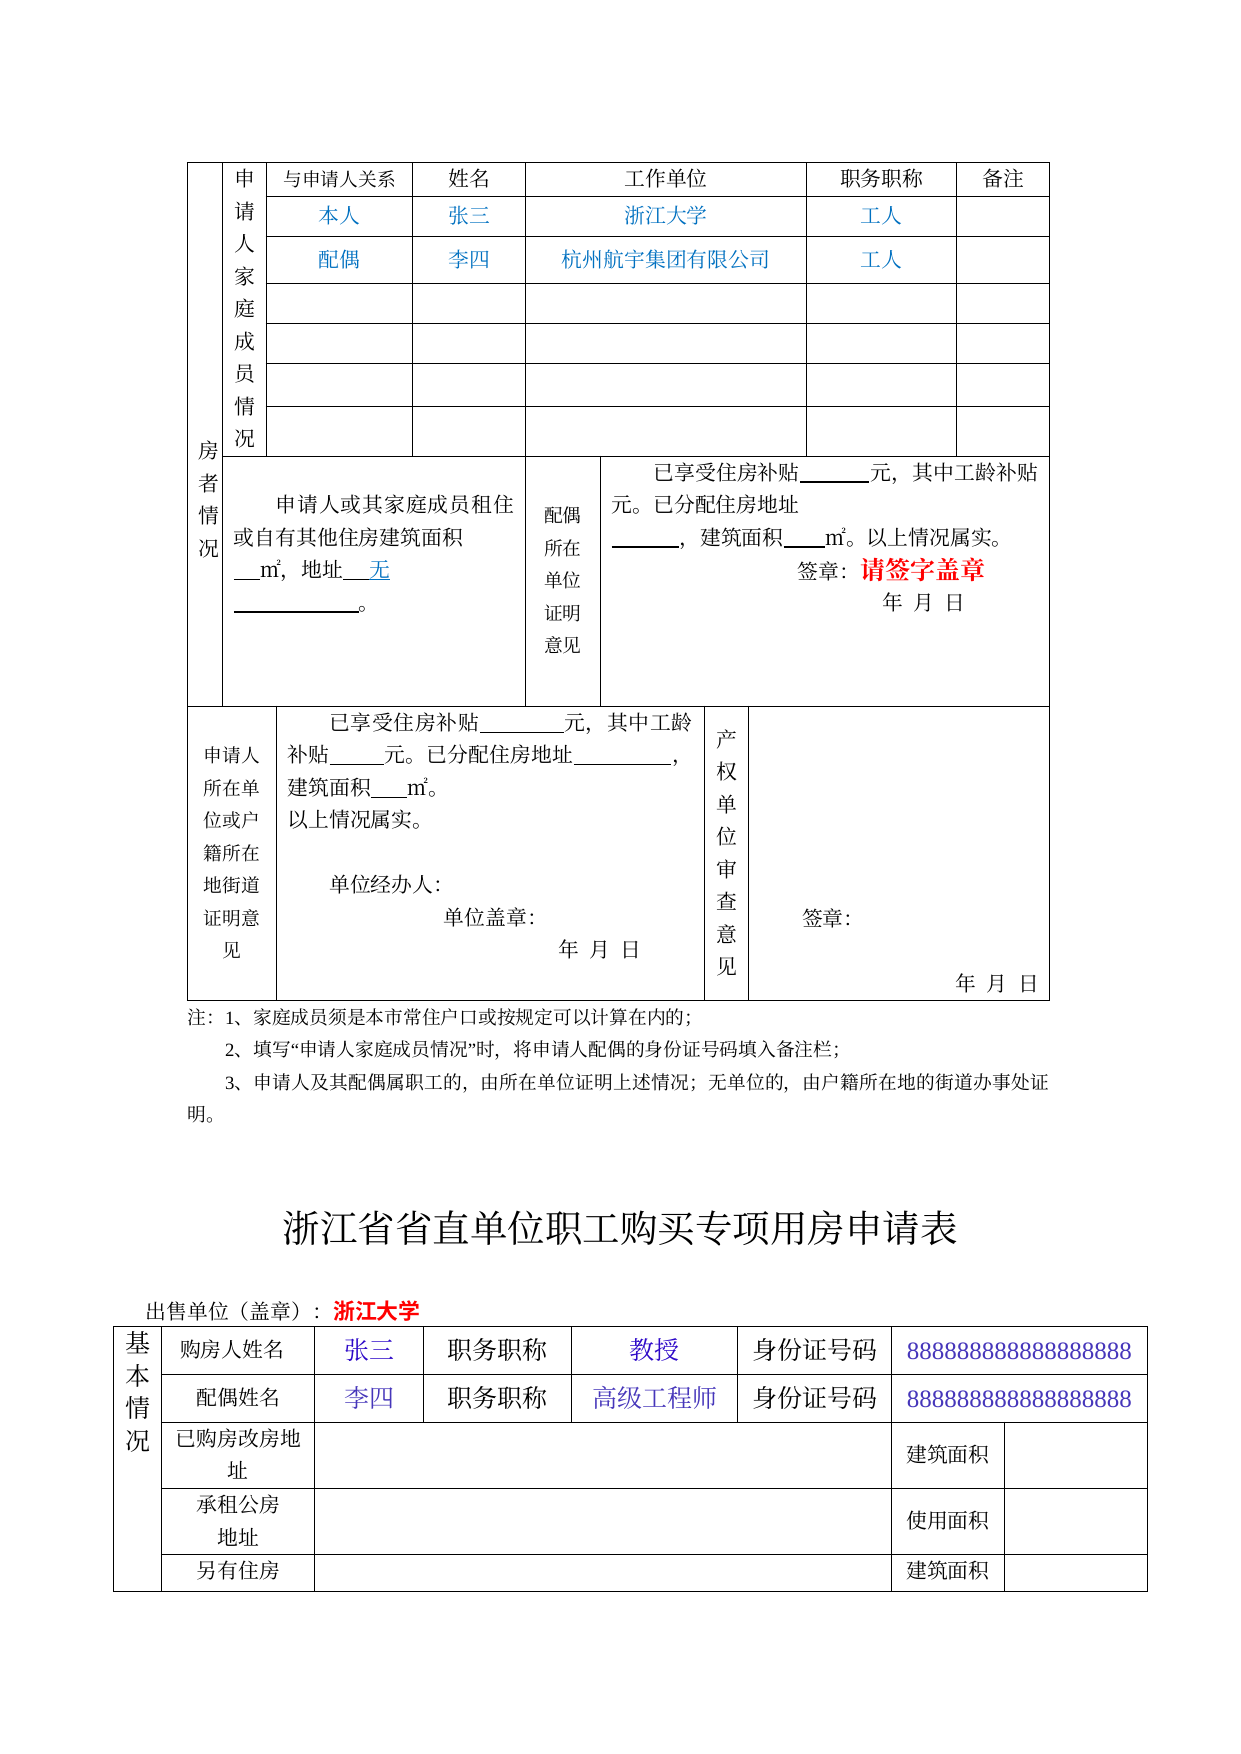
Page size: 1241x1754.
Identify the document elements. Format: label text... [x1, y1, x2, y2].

table_cell [957, 364, 1049, 406]
text 2、填写“申请人家庭成员情况”时，将申请人配偶的身份证号码填入备注栏； [187, 1034, 1053, 1066]
table_cell 职务职称 [424, 1375, 571, 1422]
table_cell 已享受住房补贴 元，其中工龄补贴 元。已分配住房地址 ，建筑面积 ㎡。 以上情况属实。 单位经办人： 单位盖章： 年 月 日 [277, 707, 704, 1000]
table_cell 工人 [807, 197, 956, 236]
table_cell [315, 1423, 891, 1488]
table_cell [807, 324, 956, 363]
table_cell 工作单位 [526, 163, 806, 196]
table_cell 与申请人关系 [267, 163, 412, 196]
table_cell [267, 364, 412, 406]
table_header 教授 [572, 1327, 737, 1374]
table_cell [413, 364, 525, 406]
table_cell [315, 1489, 891, 1554]
table_cell 李四 [315, 1375, 423, 1422]
table_cell 杭州航宇集团有限公司 [526, 237, 806, 282]
table_cell 申请人或其家庭成员租住或自有其他住房建筑面积 ㎡，地址 无 。 [223, 457, 525, 706]
table_cell 身份证号码 [738, 1375, 891, 1422]
table_cell [1005, 1489, 1147, 1554]
table_header 身份证号码 [738, 1327, 891, 1374]
table_cell [807, 364, 956, 406]
table_cell 已享受住房补贴 元，其中工龄补贴 元。已分配住房地址 ，建筑面积 ㎡。以上情况属实。 签章：请签字盖章 年 月 日 [601, 457, 1049, 706]
table_cell 888888888888888888 [892, 1375, 1147, 1422]
text 3、申请人及其配偶属职工的，由所在单位证明上述情况；无单位的，由户籍所在地的街道办事处证明。 [187, 1066, 1053, 1131]
table_cell [807, 284, 956, 322]
table_cell 申请人家庭成员情况 [223, 163, 266, 456]
table_cell [526, 407, 806, 456]
table_cell [413, 284, 525, 322]
table_header 购房人姓名 [162, 1327, 314, 1374]
table_cell 另有住房 地址 [162, 1555, 314, 1591]
table_cell 张三 [413, 197, 525, 236]
table_cell 申请人所在单位或户籍所在地街道证明意见 [188, 707, 276, 1000]
table_cell 承租公房 地址 [162, 1489, 314, 1554]
table_cell [413, 407, 525, 456]
table_cell [267, 284, 412, 322]
table_cell [267, 407, 412, 456]
text 出售单位（盖章）：浙江大学 [145, 1294, 1053, 1326]
table_cell 产权单位审查意见 [705, 707, 748, 1000]
table_cell [267, 324, 412, 363]
table_cell 配偶所在单位证明意见 [526, 457, 600, 706]
table_header 张三 [315, 1327, 423, 1374]
table_cell [315, 1555, 891, 1591]
table_header 基本情况 [114, 1327, 161, 1591]
table_cell [957, 197, 1049, 236]
table_cell [957, 237, 1049, 282]
table_cell [1005, 1423, 1147, 1488]
text 浙江省省直单位职工购买专项用房申请表 [187, 1196, 1053, 1261]
table_cell 配偶 [267, 237, 412, 282]
table_cell 使用面积 [892, 1489, 1004, 1554]
table_cell [526, 364, 806, 406]
table_cell 高级工程师 [572, 1375, 737, 1422]
table_cell [526, 324, 806, 363]
table_header 888888888888888888 [892, 1327, 1147, 1374]
table_cell [957, 284, 1049, 322]
table_cell 李四 [413, 237, 525, 282]
table_cell 建筑面积 [892, 1423, 1004, 1488]
text 注：1、家庭成员须是本市常住户口或按规定可以计算在内的； [187, 1001, 1053, 1034]
table_cell [957, 407, 1049, 456]
table_cell 已购房改房地址 [162, 1423, 314, 1488]
table_header 职务职称 [424, 1327, 571, 1374]
table_cell 本人 [267, 197, 412, 236]
table_cell [807, 407, 956, 456]
table_cell 签章： 年 月 日 [749, 707, 1049, 1000]
table_cell 浙江大学 [526, 197, 806, 236]
table_cell [526, 284, 806, 322]
table_cell [413, 324, 525, 363]
table_cell 配偶姓名 [162, 1375, 314, 1422]
table_cell [957, 324, 1049, 363]
table_cell 备注 [957, 163, 1049, 196]
table_cell [1005, 1555, 1147, 1591]
table_cell 职务职称 [807, 163, 956, 196]
table_cell 工人 [807, 237, 956, 282]
table_cell 姓名 [413, 163, 525, 196]
table_cell 建筑面积 [892, 1555, 1004, 1591]
